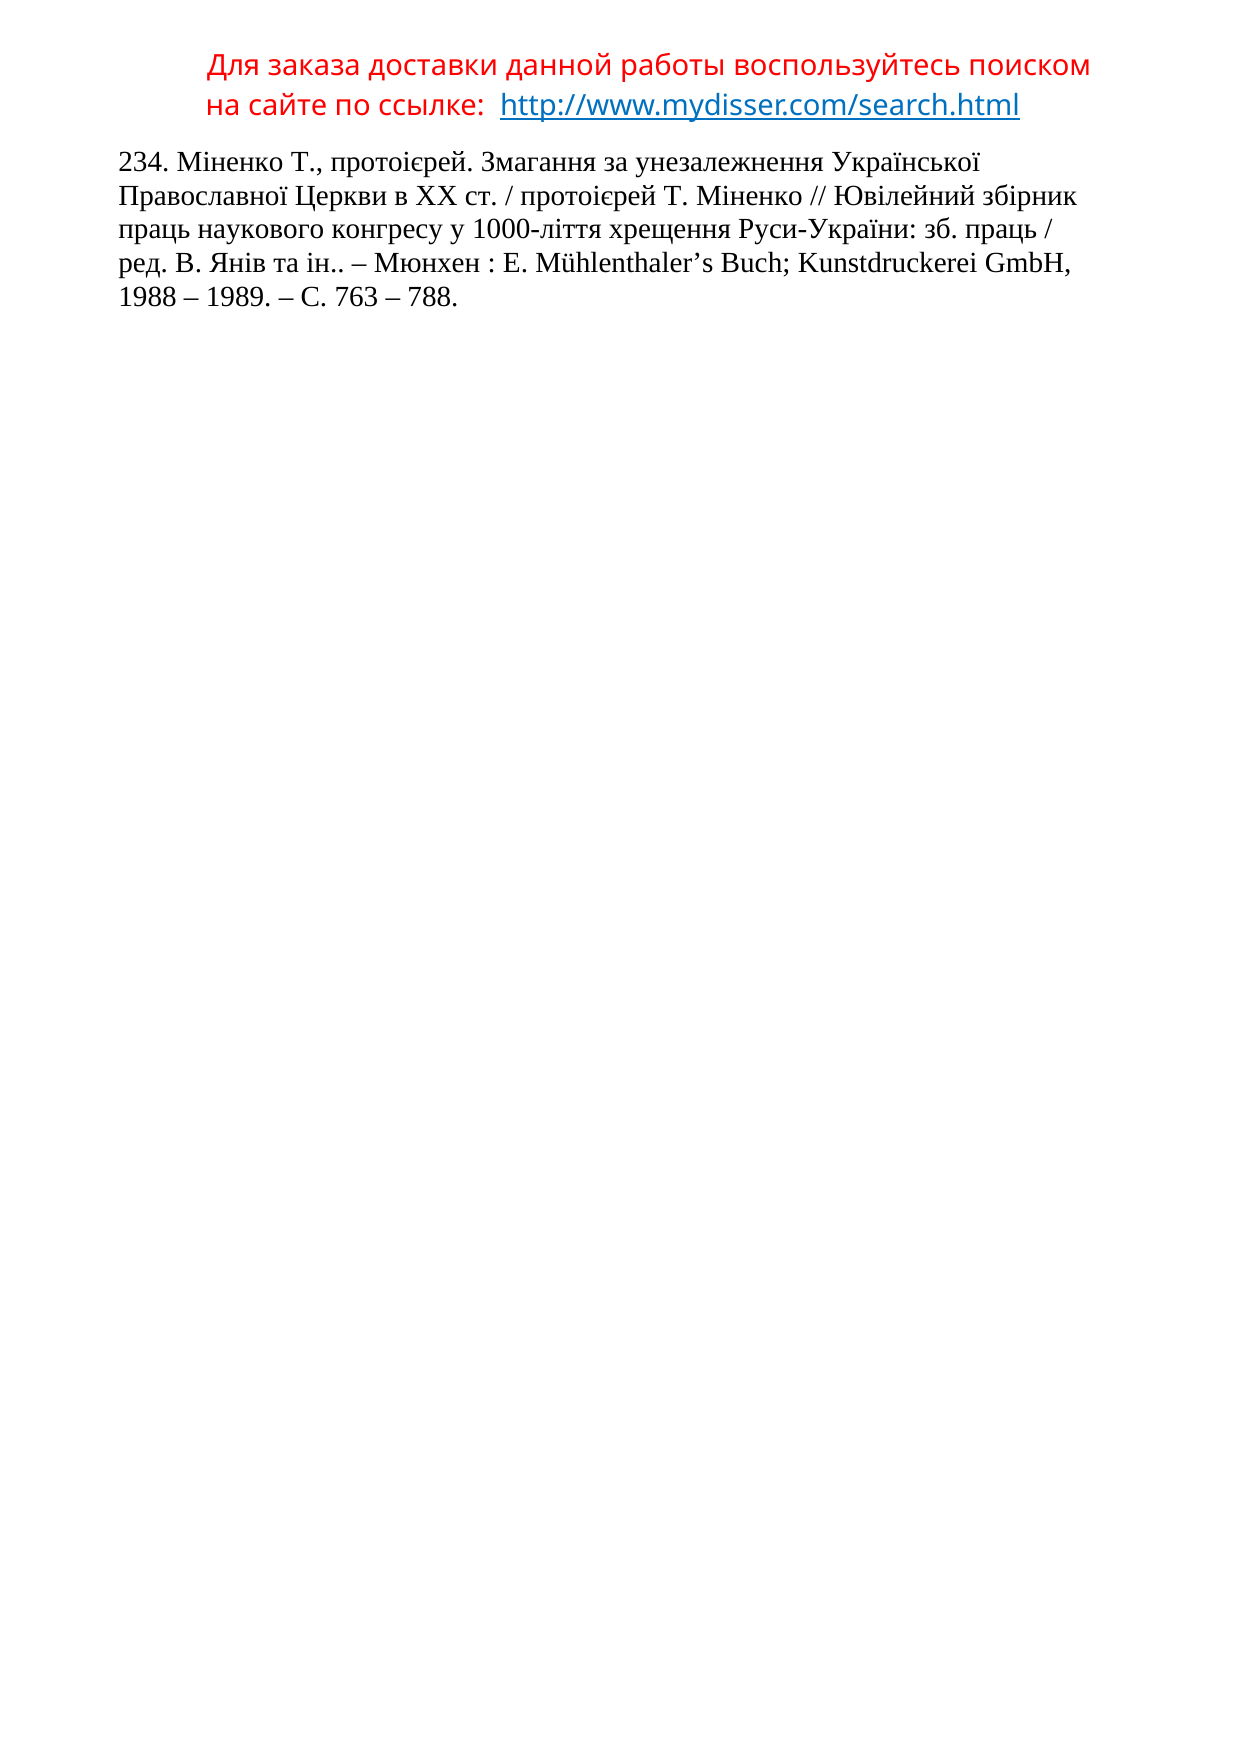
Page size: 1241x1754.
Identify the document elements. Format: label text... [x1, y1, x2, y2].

text 234. Міненко Т., протоієрей. Змагання за унезалежнення Української Православної Церкви в XX ст. / протоієрей Т. Міненко // Ювілейний збірник праць наукового конгресу у 1000-ліття хрещення Руси-України: зб. праць / ред. В. Янів та ін.. – Мюнхен : E. Mühlenthaler’s Buch; Kunstdruckerei GmbH, 1988 – 1989. – С. 763 – 788. [118, 144, 1107, 312]
